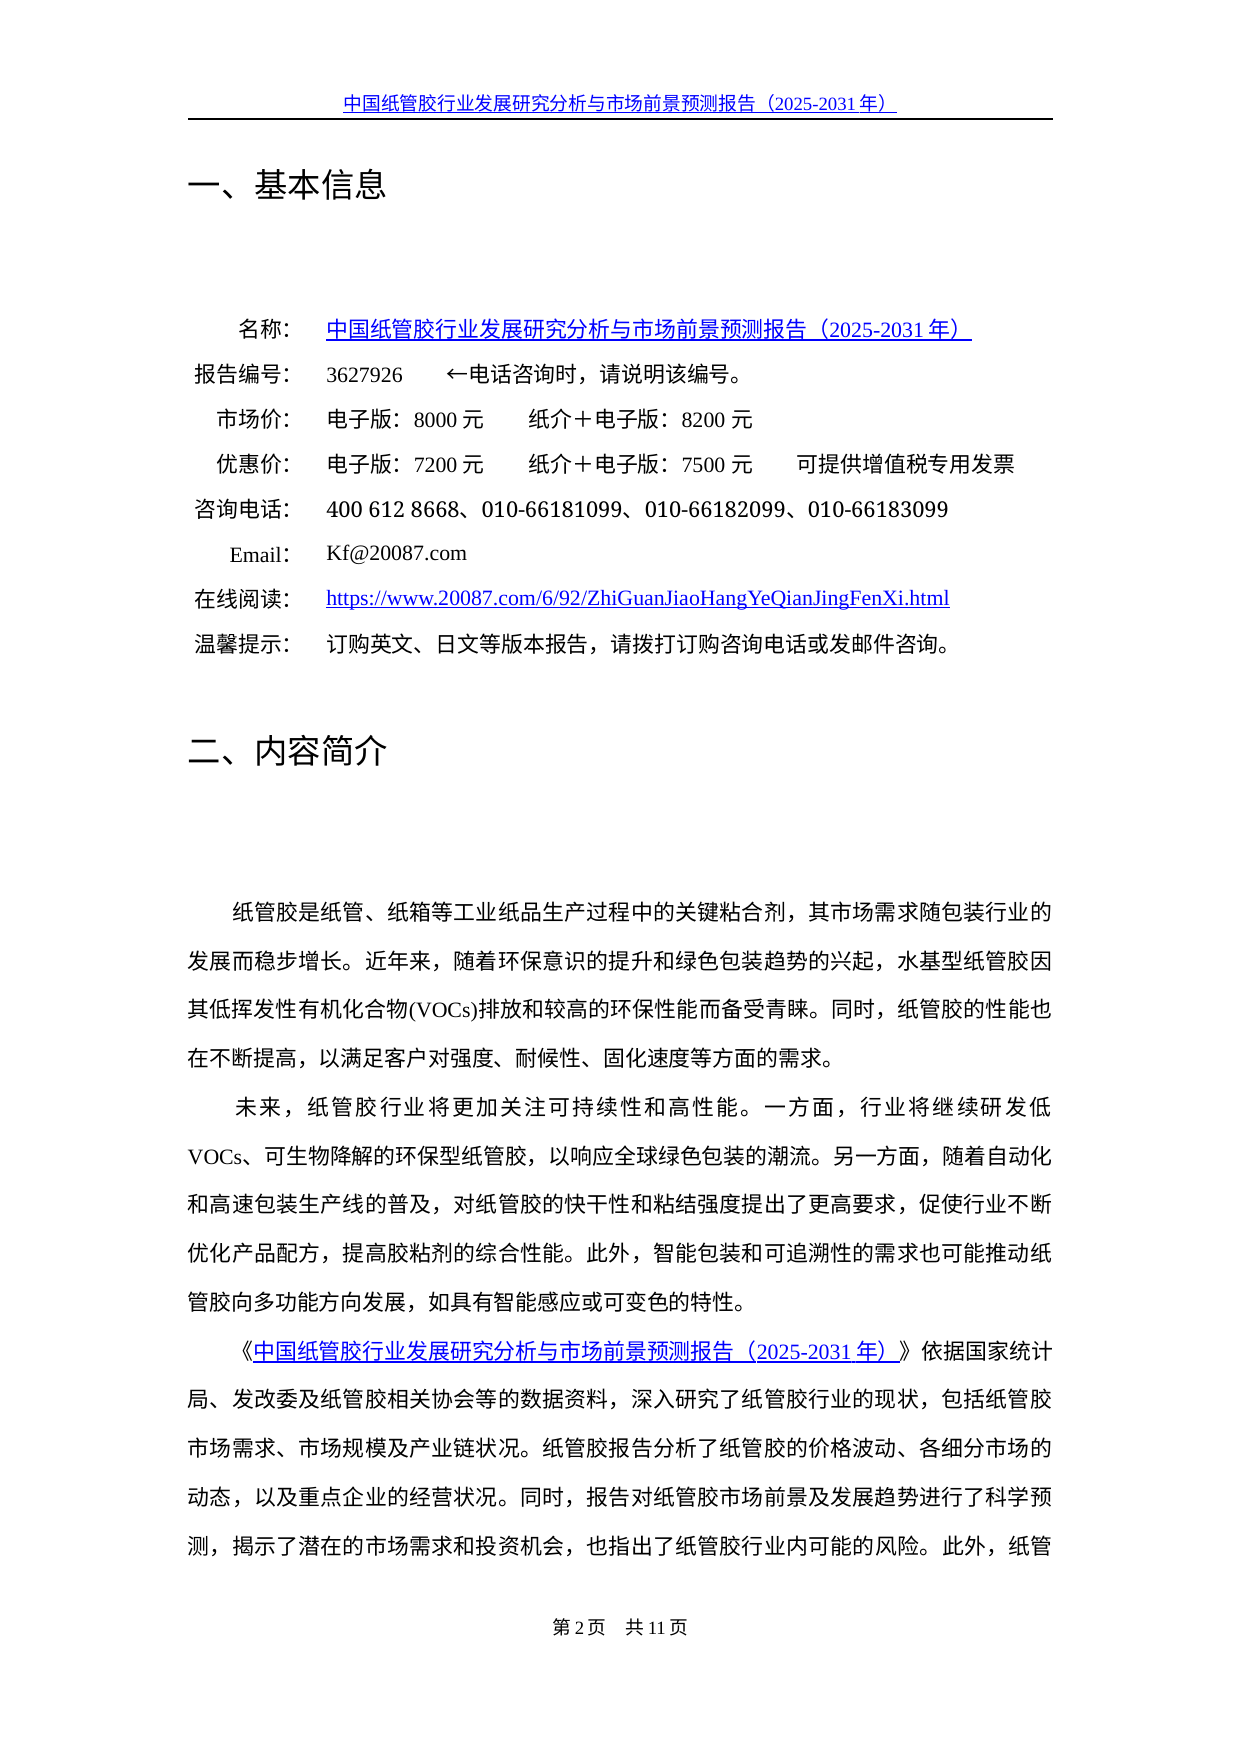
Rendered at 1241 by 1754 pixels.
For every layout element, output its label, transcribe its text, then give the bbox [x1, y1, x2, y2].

table_cell 市场价： [167, 402, 315, 447]
table_cell Email： [167, 537, 315, 582]
table_header 中国纸管胶行业发展研究分析与市场前景预测报告（2025-2031年） [315, 312, 1073, 357]
table_cell 优惠价： [167, 447, 315, 492]
table_header 名称： [167, 312, 315, 357]
table_cell 订购英文、日文等版本报告，请拨打订购咨询电话或发邮件咨询。 [315, 627, 1073, 672]
table_cell Kf@20087.com [315, 537, 1073, 582]
table_cell 电子版：7200 元 纸介＋电子版：7500 元 可提供增值税专用发票 [315, 447, 1073, 492]
title 一、基本信息 [187, 150, 1053, 215]
table_cell 400 612 8668、010-66181099、010-66182099、010-66183099 [315, 492, 1073, 537]
table_cell 在线阅读： [167, 582, 315, 627]
table_cell 咨询电话： [167, 492, 315, 537]
table_cell 温馨提示： [167, 627, 315, 672]
title 二、内容简介 [187, 717, 1053, 782]
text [187, 894, 1053, 1561]
table_cell 3627926 ←电话咨询时，请说明该编号。 [315, 357, 1073, 402]
table_cell [315, 582, 1073, 627]
table_cell 报告编号： [167, 357, 315, 402]
table_cell 电子版：8000 元 纸介＋电子版：8200 元 [315, 402, 1073, 447]
